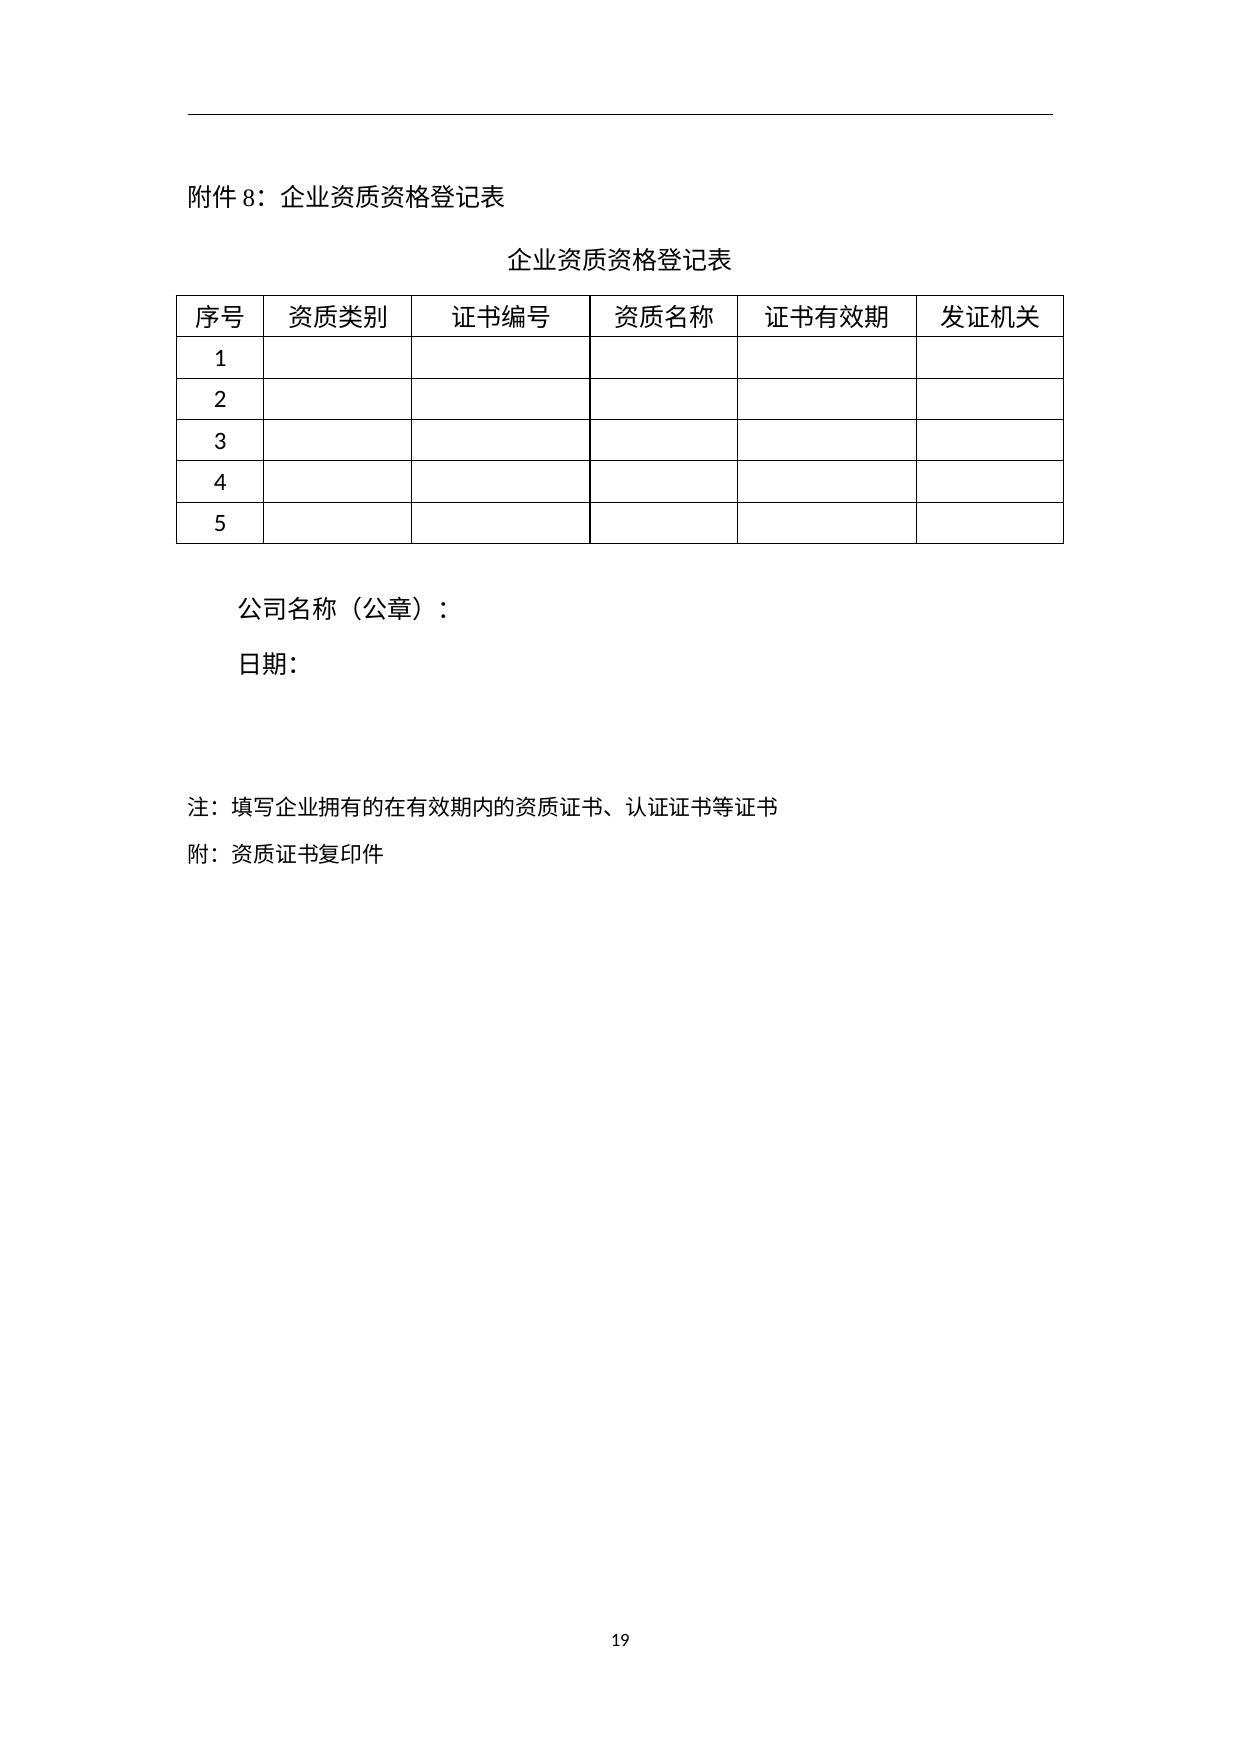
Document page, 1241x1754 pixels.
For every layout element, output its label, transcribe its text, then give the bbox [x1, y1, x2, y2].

table_cell [591, 503, 737, 543]
table_header 发证机关 [917, 296, 1063, 336]
table_cell [917, 337, 1063, 377]
table_cell [412, 461, 589, 502]
table_header 证书编号 [412, 296, 589, 336]
table_cell [591, 337, 737, 377]
table_cell [591, 461, 737, 502]
table_cell [738, 337, 916, 377]
table_header 序号 [177, 296, 263, 336]
subtitle 附件8：企业资质资格登记表 [187, 177, 1053, 213]
table_cell [264, 420, 411, 460]
text 日期： [187, 644, 1053, 680]
table_header 资质类别 [264, 296, 411, 336]
table_cell [738, 379, 916, 419]
table_cell [412, 503, 589, 543]
table_cell [738, 461, 916, 502]
table_cell 4 [177, 461, 263, 502]
table_cell [264, 503, 411, 543]
table_header 资质名称 [591, 296, 737, 336]
table_cell [917, 379, 1063, 419]
table_cell [738, 503, 916, 543]
table_cell [917, 420, 1063, 460]
table_cell [264, 461, 411, 502]
table_header 证书有效期 [738, 296, 916, 336]
table_cell [412, 379, 589, 419]
table_cell [738, 420, 916, 460]
table_cell [264, 379, 411, 419]
table_cell [917, 461, 1063, 502]
table_cell 2 [177, 379, 263, 419]
table_cell [591, 379, 737, 419]
table_cell [412, 337, 589, 377]
table_cell [412, 420, 589, 460]
table_cell [917, 503, 1063, 543]
table_cell 5 [177, 503, 263, 543]
table_cell 3 [177, 420, 263, 460]
text 公司名称（公章）： [187, 590, 1053, 626]
table_cell [591, 420, 737, 460]
table_cell 1 [177, 337, 263, 377]
text 附：资质证书复印件 [187, 837, 1053, 869]
table_cell [264, 337, 411, 377]
text 企业资质资格登记表 [187, 240, 1053, 277]
text 注：填写企业拥有的在有效期内的资质证书、认证证书等证书 [187, 790, 1053, 822]
